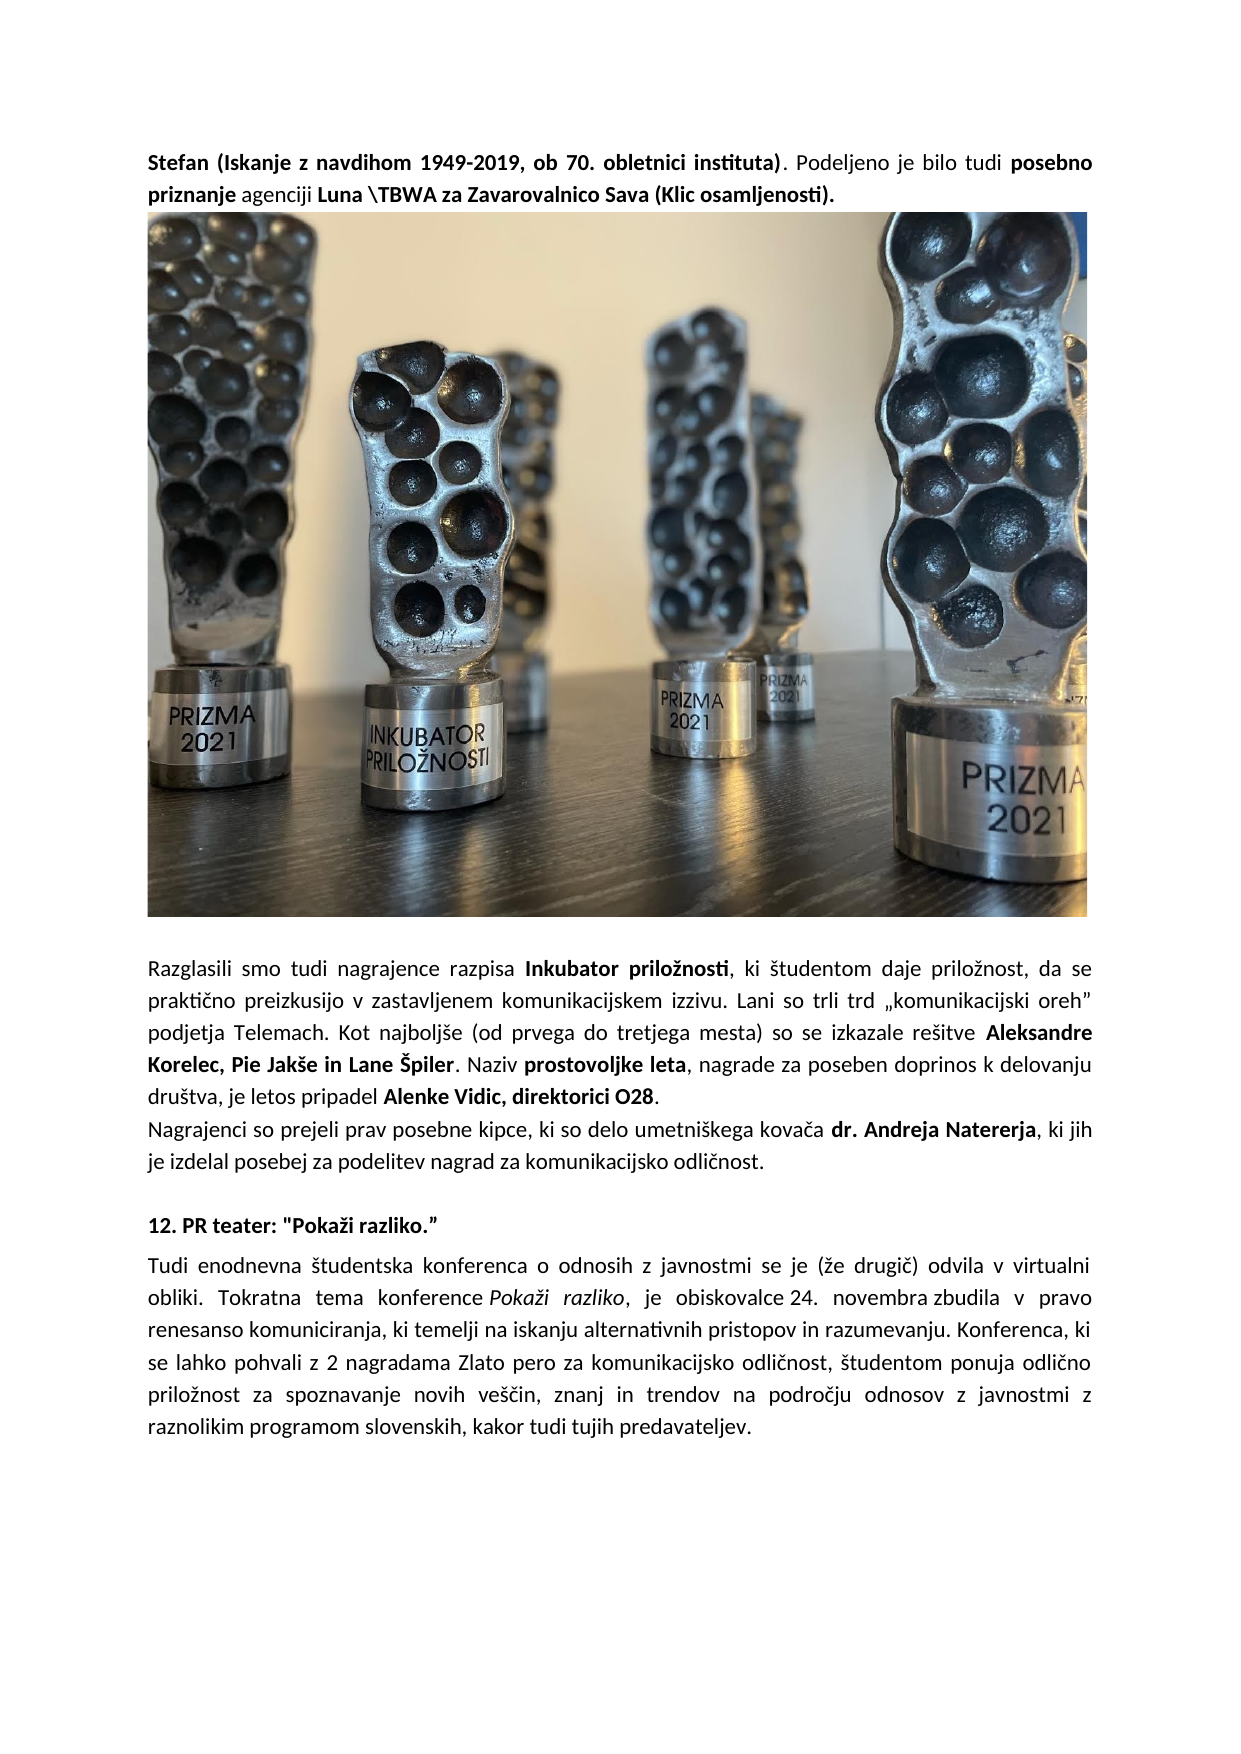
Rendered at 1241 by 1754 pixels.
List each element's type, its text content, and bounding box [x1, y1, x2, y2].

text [148, 148, 1093, 208]
picture [147, 212, 1088, 917]
text ​Tudi enodnevna študentska konferenca o odnosih z javnostmi se je (že drugič) odvila v virtualni obliki. Tokratna tema konference Pokaži razliko, je obiskovalce 24. novembra zbudila v pravo renesanso komuniciranja, ki temelji na iskanju alternativnih pristopov in razumevanju. Konferenca, ki se lahko pohvali z 2 nagradama Zlato pero za komunikacijsko odličnost, študentom ponuja odlično priložnost za spoznavanje novih veščin, znanj in trendov na področju odnosov z javnostmi z raznolikim programom slovenskih, kakor tudi tujih predavateljev. [148, 1251, 1093, 1440]
text Nagrajenci so prejeli prav posebne kipce, ki so delo umetniškega kovača dr. Andreja Natererja, ki jih je izdelal posebej za podelitev nagrad za komunikacijsko odličnost. [148, 1115, 1093, 1175]
text 12. PR teater: "Pokaži razliko.” [148, 1179, 1093, 1239]
text Razglasili smo tudi nagrajence razpisa Inkubator priložnosti, ki študentom daje priložnost, da se praktično preizkusijo v zastavljenem komunikacijskem izzivu. Lani so trli trd „komunikacijski oreh” podjetja Telemach. Kot najboljše (od prvega do tretjega mesta) so se izkazale rešitve Aleksandre Korelec, Pie Jakše in Lane Špiler. Naziv prostovoljke leta, nagrade za poseben doprinos k delovanju društva, je letos pripadel Alenke Vidic, direktorici O28. [148, 954, 1093, 1111]
